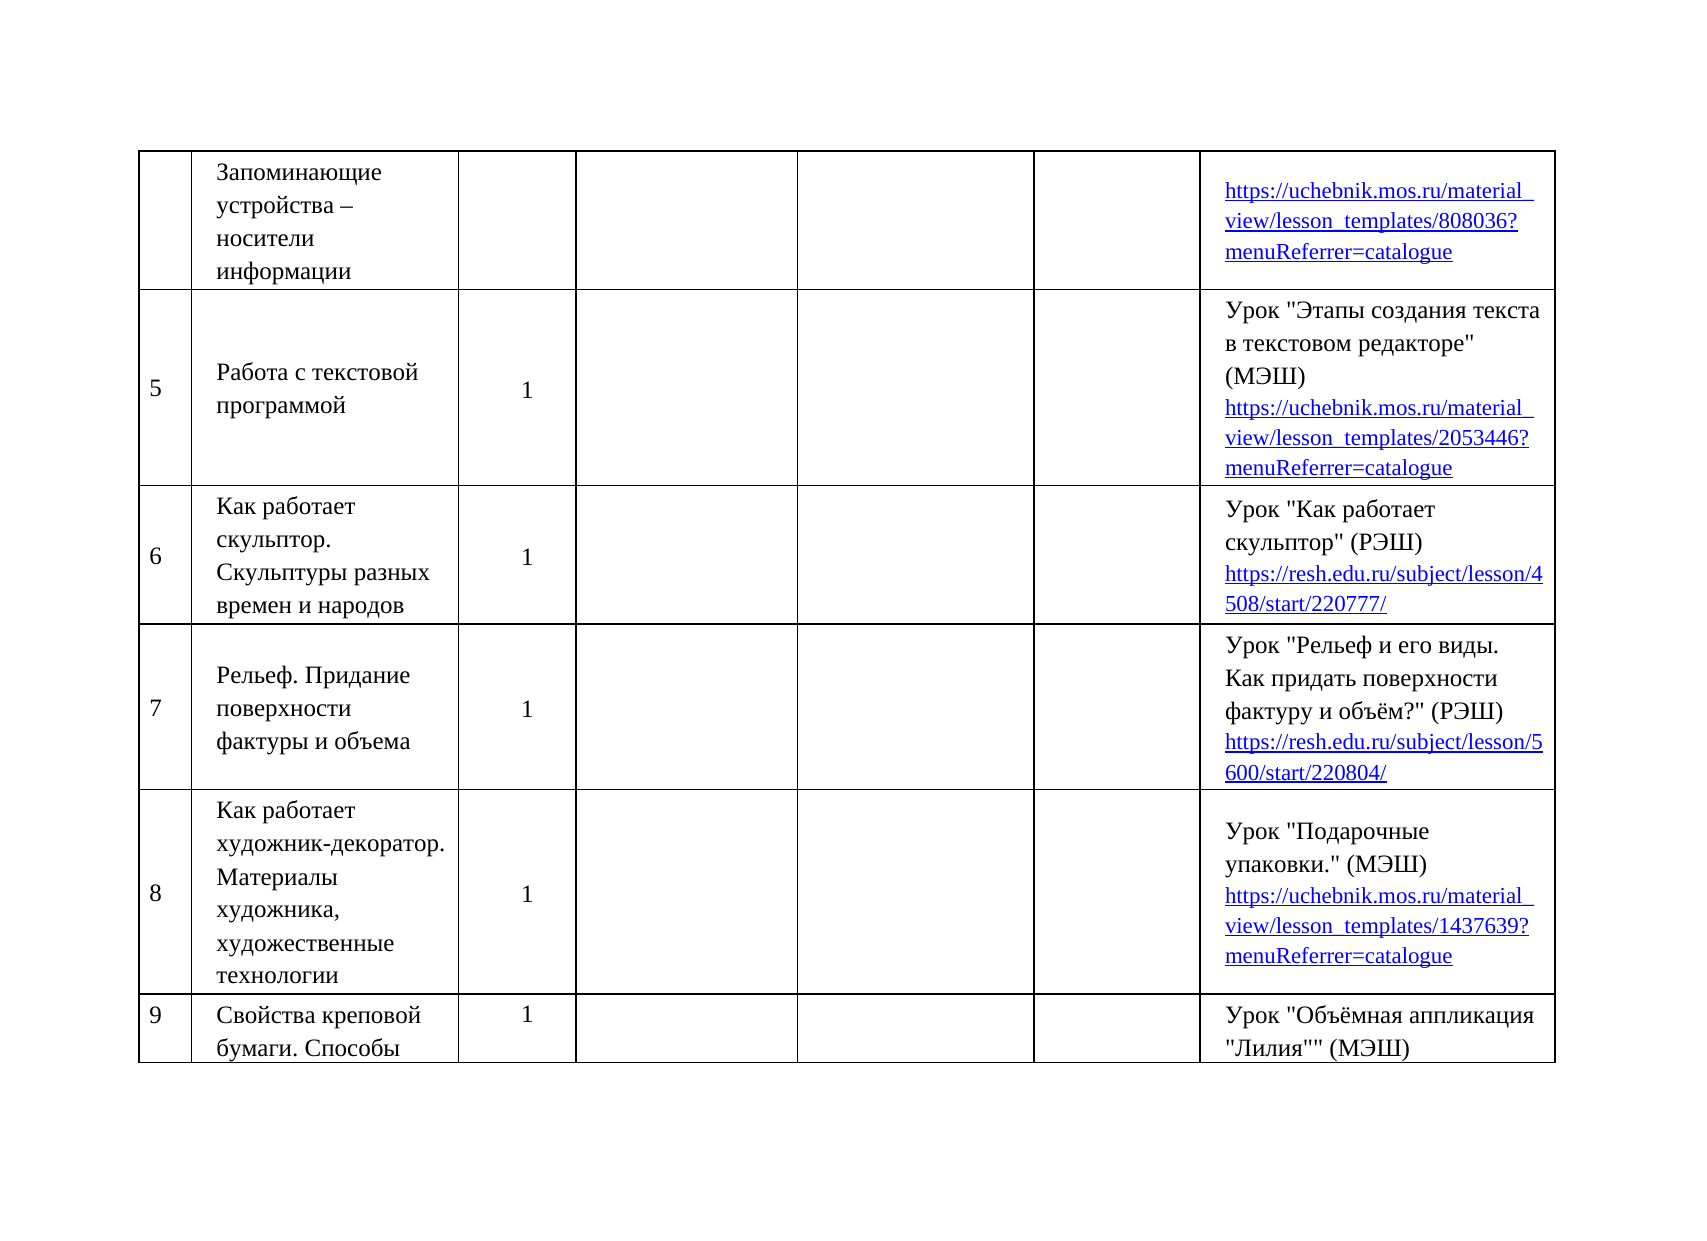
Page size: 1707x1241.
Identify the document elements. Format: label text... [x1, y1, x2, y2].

table_cell [1035, 790, 1199, 993]
table_cell [577, 290, 797, 484]
table_cell Урок "Рельеф и его виды. Как придать поверхности фактуру и объём?" (РЭШ) https://resh.edu.ru/subject/lesson/5600/start/220804/ [1201, 625, 1554, 789]
table_cell Как работает скульптор. Скульптуры разных времен и народов [192, 486, 458, 623]
table_cell [798, 790, 1033, 993]
table_cell Рельеф. Придание поверхности фактуры и объема [192, 625, 458, 789]
table_cell [798, 290, 1033, 484]
table_cell 4 [140, 152, 191, 288]
table_cell [1035, 486, 1199, 623]
table_cell 1 [459, 995, 575, 1062]
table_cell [192, 152, 458, 288]
table_cell [798, 995, 1033, 1062]
table_cell 1 [459, 290, 575, 484]
table_cell [1035, 152, 1199, 288]
table_cell Как работает художник-декоратор. Материалы художника, художественные технологии [192, 790, 458, 993]
table_cell 6 [140, 486, 191, 623]
table_cell 7 [140, 625, 191, 789]
table_cell 8 [140, 790, 191, 993]
table_cell [577, 152, 797, 288]
table_cell [577, 486, 797, 623]
table_cell Урок "Этапы создания текста в текстовом редакторе" (МЭШ) https://uchebnik.mos.ru/material_view/lesson_templates/2053446?menuReferrer=catalogue [1201, 290, 1554, 484]
table_cell Урок "Как работает скульптор" (РЭШ) https://resh.edu.ru/subject/lesson/4508/start/220777/ [1201, 486, 1554, 623]
table_cell Урок "Подарочные упаковки." (МЭШ) https://uchebnik.mos.ru/material_view/lesson_templates/1437639?menuReferrer=catalogue [1201, 790, 1554, 993]
table_cell 1 [459, 625, 575, 789]
table_cell [798, 152, 1033, 288]
table_cell [798, 625, 1033, 789]
table_cell Работа с текстовой программой [192, 290, 458, 484]
table_cell [577, 995, 797, 1062]
table_cell [577, 790, 797, 993]
table_cell 1 [459, 790, 575, 993]
table_cell [577, 625, 797, 789]
table_cell 1 [459, 486, 575, 623]
table_cell [1035, 995, 1199, 1062]
table_cell [798, 486, 1033, 623]
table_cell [1201, 995, 1554, 1062]
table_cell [1201, 152, 1554, 288]
table_cell 9 [140, 995, 191, 1062]
table_cell [1035, 290, 1199, 484]
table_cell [192, 995, 458, 1062]
table_cell 5 [140, 290, 191, 484]
table_cell 1 [459, 152, 575, 288]
table_cell [1035, 625, 1199, 789]
